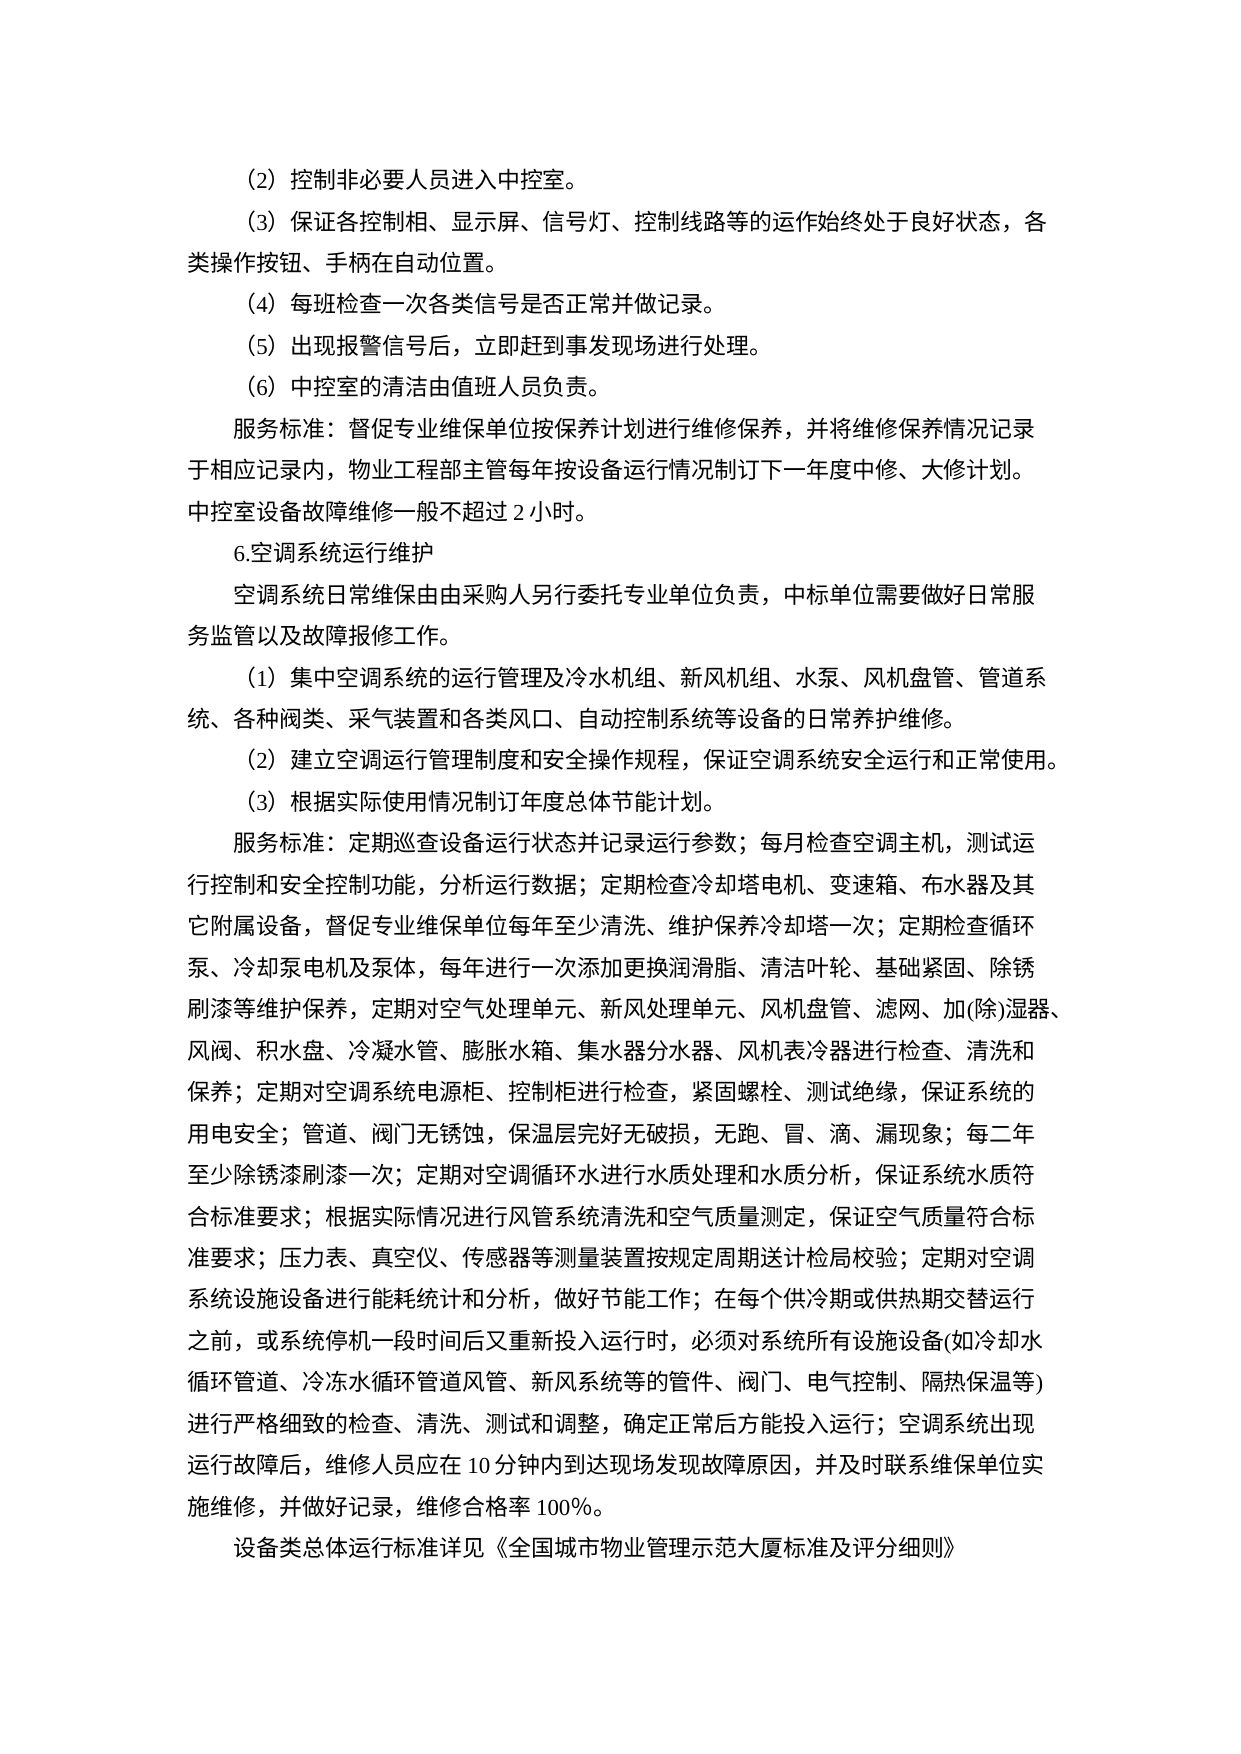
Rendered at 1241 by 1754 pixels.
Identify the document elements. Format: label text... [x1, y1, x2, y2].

text （2）控制非必要人员进入中控室。 [187, 162, 1053, 195]
text （3）保证各控制相、显示屏、信号灯、控制线路等的运作始终处于良好状态，各类操作按钮、手柄在自动位置。 [187, 203, 1053, 278]
text （3）根据实际使用情况制订年度总体节能计划。 [187, 784, 1053, 817]
text 设备类总体运行标准详见《全国城市物业管理示范大厦标准及评分细则》 [187, 1530, 1053, 1563]
text （2）建立空调运行管理制度和安全操作规程，保证空调系统安全运行和正常使用。 [187, 742, 1053, 776]
text 空调系统日常维保由由采购人另行委托专业单位负责，中标单位需要做好日常服务监管以及故障报修工作。 [187, 577, 1053, 651]
text 服务标准：督促专业维保单位按保养计划进行维修保养，并将维修保养情况记录于相应记录内，物业工程部主管每年按设备运行情况制订下一年度中修、大修计划。中控室设备故障维修一般不超过2小时。 [187, 411, 1053, 527]
text （1）集中空调系统的运行管理及冷水机组、新风机组、水泵、风机盘管、管道系统、各种阀类、采气装置和各类风口、自动控制系统等设备的日常养护维修。 [187, 659, 1053, 734]
text 6.空调系统运行维护 [187, 535, 1053, 568]
text （4）每班检查一次各类信号是否正常并做记录。 [187, 286, 1053, 319]
text （5）出现报警信号后，立即赶到事发现场进行处理。 [187, 328, 1053, 361]
text 服务标准：定期巡查设备运行状态并记录运行参数；每月检查空调主机，测试运行控制和安全控制功能，分析运行数据；定期检查冷却塔电机、变速箱、布水器及其它附属设备，督促专业维保单位每年至少清洗、维护保养冷却塔一次；定期检查循环泵、冷却泵电机及泵体，每年进行一次添加更换润滑脂、清洁叶轮、基础紧固、除锈刷漆等维护保养，定期对空气处理单元、新风处理单元、风机盘管、滤网、加(除)湿器、风阀、积水盘、冷凝水管、膨胀水箱、集水器分水器、风机表冷器进行检查、清洗和保养；定期对空调系统电源柜、控制柜进行检查，紧固螺栓、测试绝缘，保证系统的用电安全；管道、阀门无锈蚀，保温层完好无破损，无跑、冒、滴、漏现象；每二年至少除锈漆刷漆一次；定期对空调循环水进行水质处理和水质分析，保证系统水质符合标准要求；根据实际情况进行风管系统清洗和空气质量测定，保证空气质量符合标准要求；压力表、真空仪、传感器等测量装置按规定周期送计检局校验；定期对空调系统设施设备进行能耗统计和分析，做好节能工作；在每个供冷期或供热期交替运行之前，或系统停机一段时间后又重新投入运行时，必须对系统所有设施设备(如冷却水循环管道、冷冻水循环管道风管、新风系统等的管件、阀门、电气控制、隔热保温等)进行严格细致的检查、清洗、测试和调整，确定正常后方能投入运行；空调系统出现运行故障后，维修人员应在10分钟内到达现场发现故障原因，并及时联系维保单位实施维修，并做好记录，维修合格率100％。 [187, 825, 1053, 1522]
text （6）中控室的清洁由值班人员负责。 [187, 369, 1053, 402]
